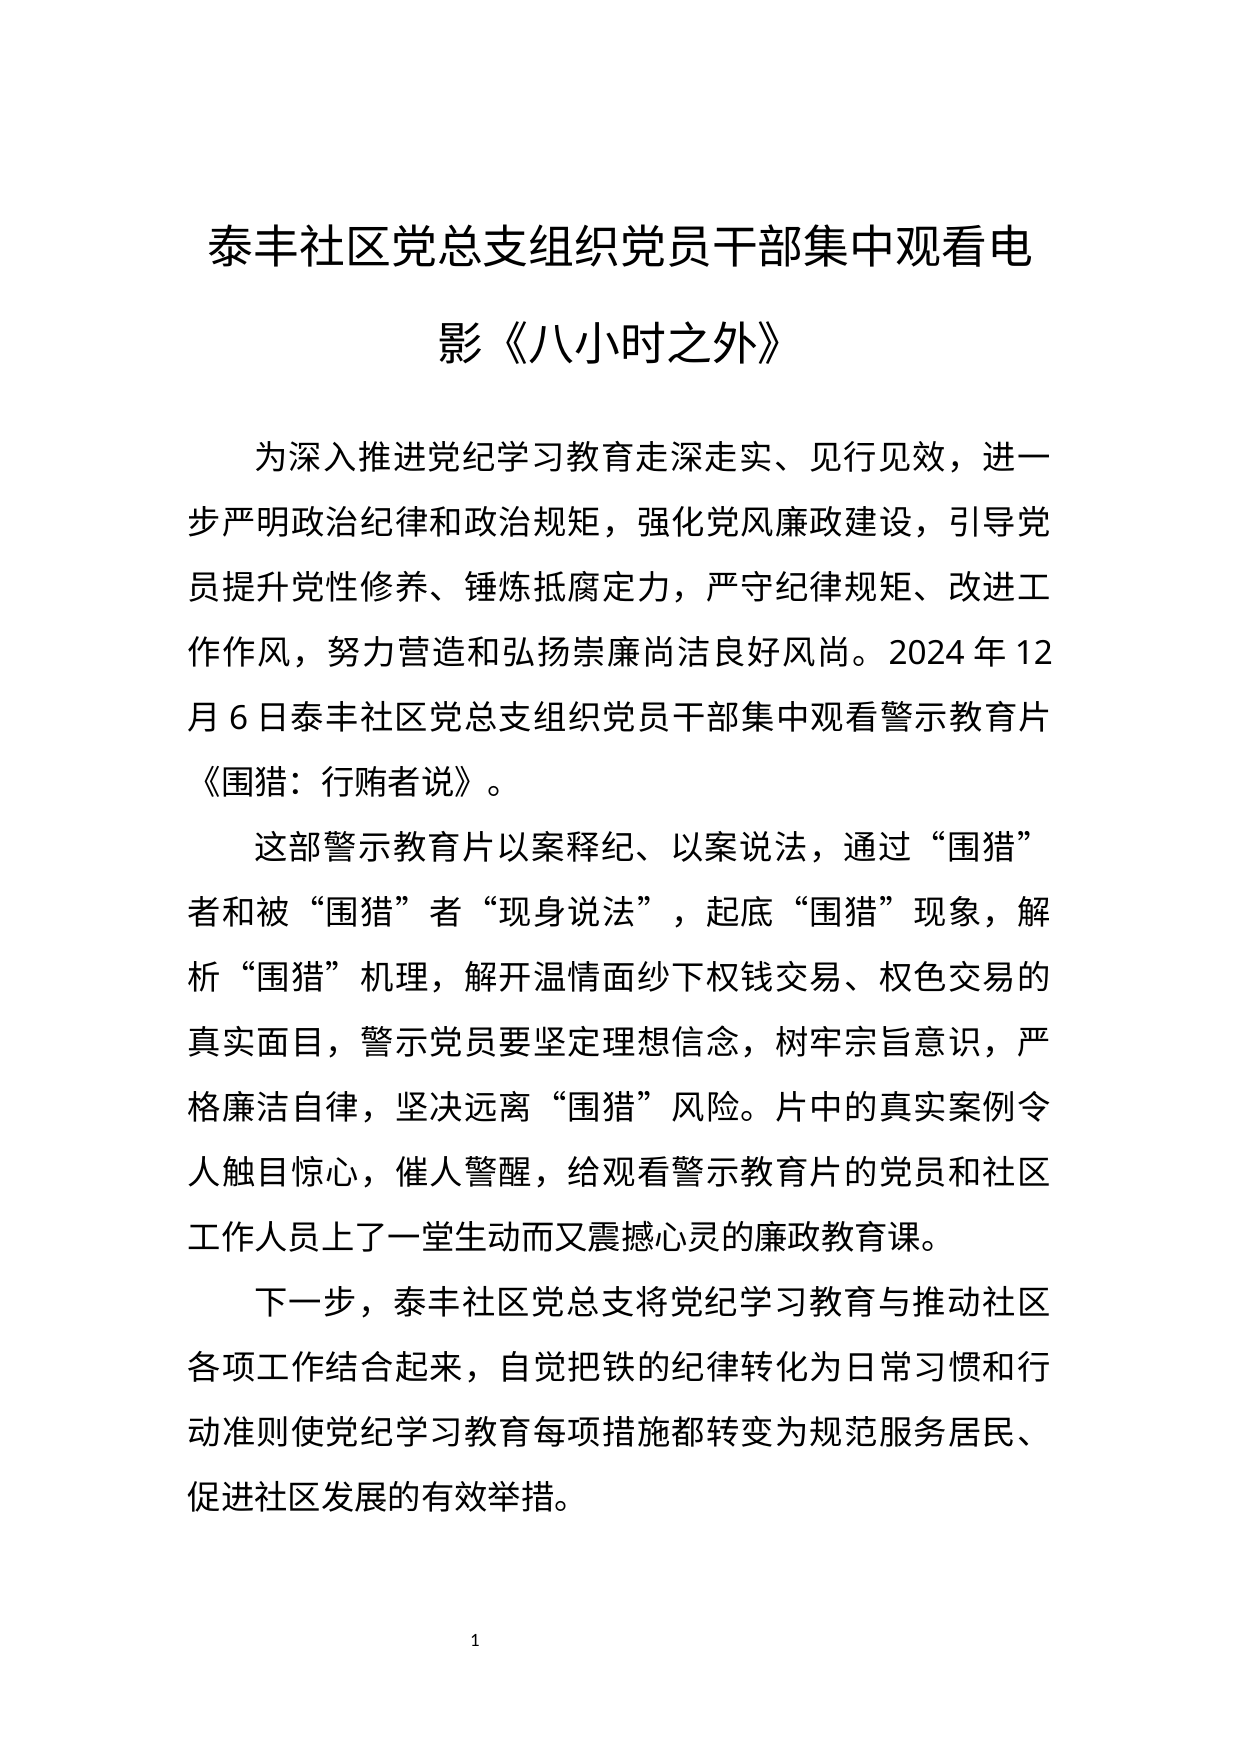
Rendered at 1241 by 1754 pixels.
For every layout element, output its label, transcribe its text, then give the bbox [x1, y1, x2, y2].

text 为深入推进党纪学习教育走深走实、见行见效，进一步严明政治纪律和政治规矩，强化党风廉政建设，引导党员提升党性修养、锤炼抵腐定力，严守纪律规矩、改进工作作风，努力营造和弘扬崇廉尚洁良好风尚。2024年12月6日泰丰社区党总支组织党员干部集中观看警示教育片《围猎：行贿者说》。 [187, 422, 1053, 812]
text 下一步，泰丰社区党总支将党纪学习教育与推动社区各项工作结合起来，自觉把铁的纪律转化为日常习惯和行动准则使党纪学习教育每项措施都转变为规范服务居民、促进社区发展的有效举措。 [187, 1267, 1053, 1527]
text 这部警示教育片以案释纪、以案说法，通过“围猎”者和被“围猎”者“现身说法”，起底“围猎”现象，解析“围猎”机理，解开温情面纱下权钱交易、权色交易的真实面目，警示党员要坚定理想信念，树牢宗旨意识，严格廉洁自律，坚决远离“围猎”风险。片中的真实案例令人触目惊心，催人警醒，给观看警示教育片的党员和社区工作人员上了一堂生动而又震撼心灵的廉政教育课。 [187, 812, 1053, 1267]
text 泰丰社区党总支组织党员干部集中观看电影《八小时之外》 [187, 194, 1053, 389]
